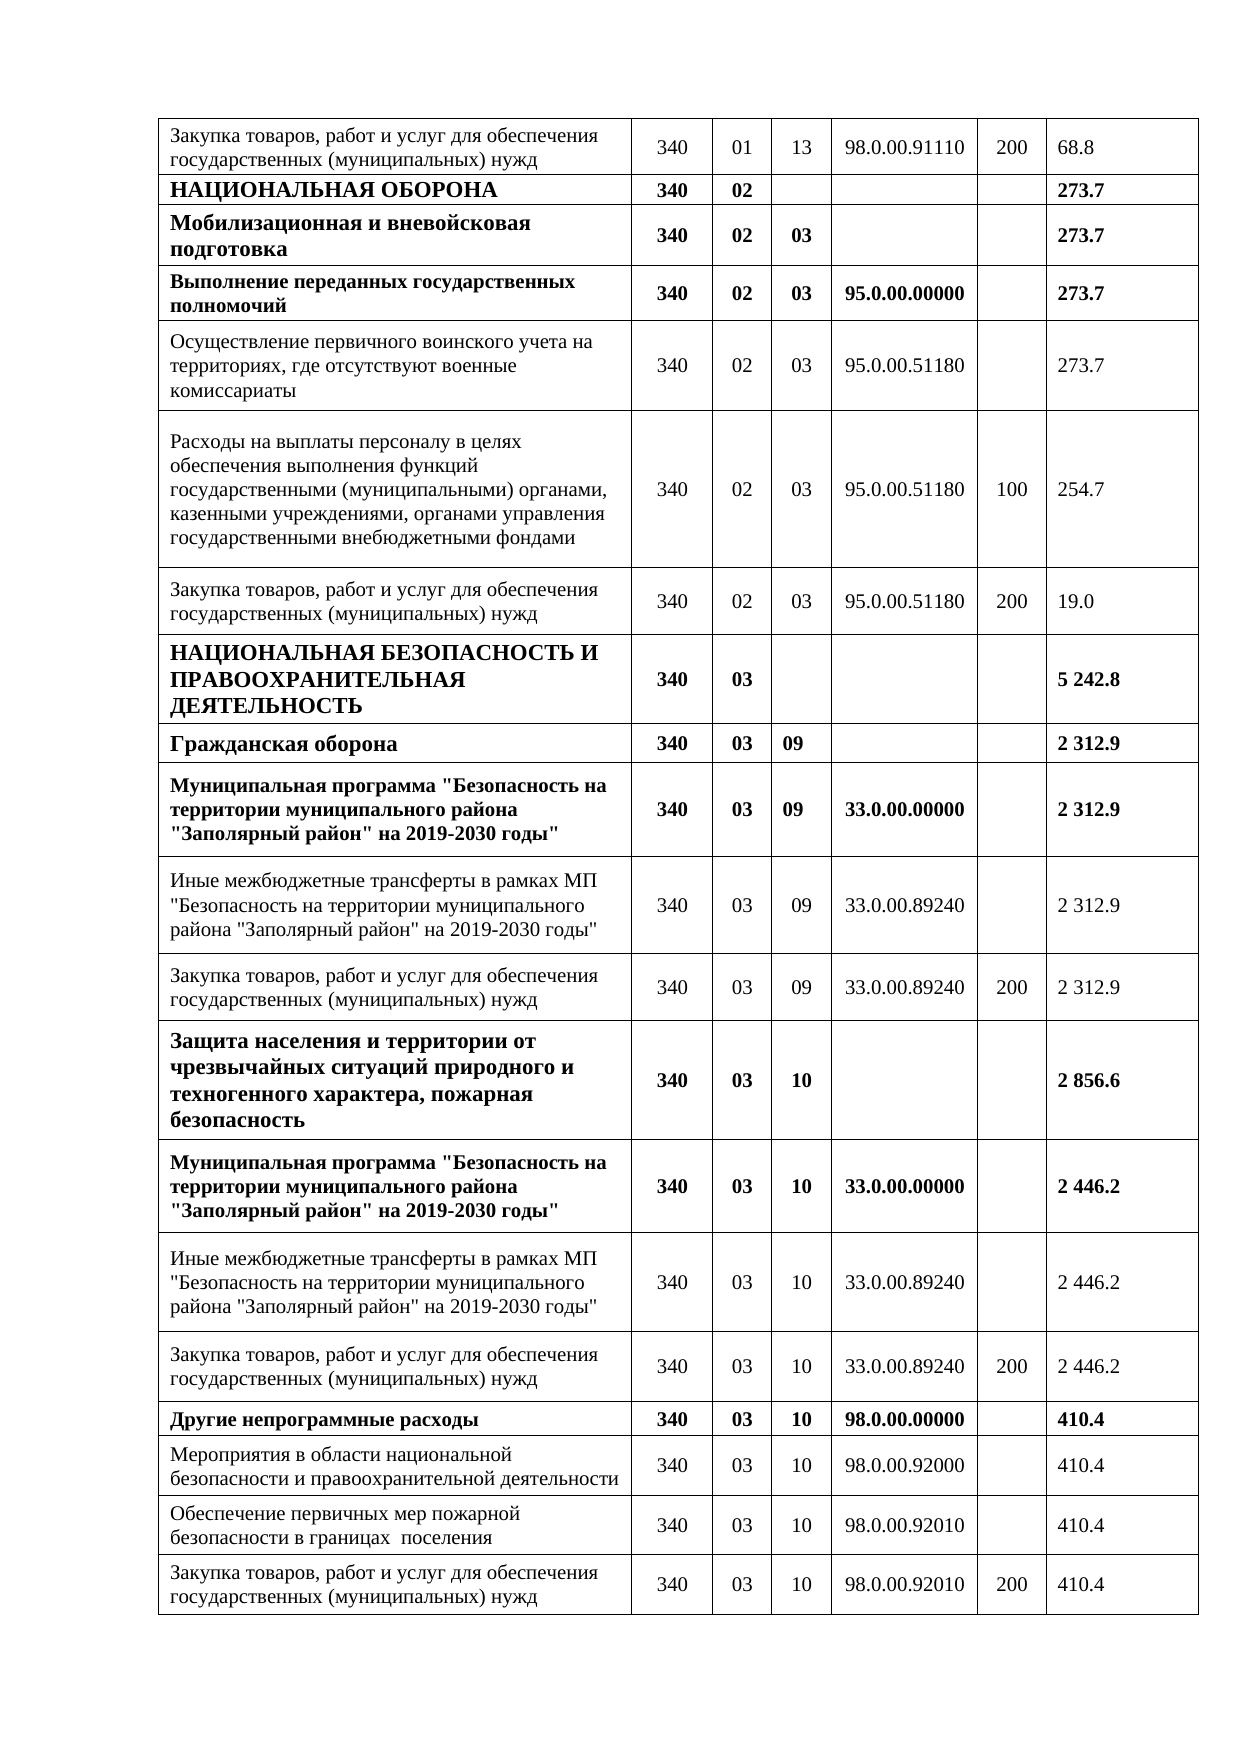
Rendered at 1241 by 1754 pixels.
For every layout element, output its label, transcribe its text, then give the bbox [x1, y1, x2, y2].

table_cell Иные межбюджетные трансферты в рамках МП "Безопасность на территории муниципального района "Заполярный район" на 2019-2030 годы" [159, 857, 631, 952]
table_cell 340 [632, 1402, 712, 1435]
table_cell 33.0.00.89240 [832, 857, 977, 952]
table_cell 98.0.00.92010 [832, 1555, 977, 1613]
table_cell 340 [632, 568, 712, 634]
table_cell Обеспечение первичных мер пожарной безопасности в границах поселения [159, 1496, 631, 1554]
table_cell 10 [772, 1402, 831, 1435]
table_cell 100 [978, 411, 1046, 567]
table_cell 340 [632, 763, 712, 856]
table_cell 03 [713, 1436, 771, 1495]
table_cell 03 [772, 411, 831, 567]
table_cell 200 [978, 119, 1046, 174]
table_cell Защита населения и территории от чрезвычайных ситуаций природного и техногенного характера, пожарная безопасность [159, 1021, 631, 1138]
table_cell Муниципальная программа "Безопасность на территории муниципального района "Заполярный район" на 2019-2030 годы" [159, 1140, 631, 1232]
table_cell 273.7 [1047, 266, 1198, 320]
table_cell 340 [632, 857, 712, 952]
table_cell 02 [713, 205, 771, 265]
table_cell 19.0 [1047, 568, 1198, 634]
table_cell Закупка товаров, работ и услуг для обеспечения государственных (муниципальных) нужд [159, 1332, 631, 1401]
table_cell 95.0.00.51180 [832, 411, 977, 567]
table_cell 2 312.9 [1047, 724, 1198, 762]
table_cell 5 242.8 [1047, 635, 1198, 723]
table_cell 2 446.2 [1047, 1233, 1198, 1331]
table_cell 09 [772, 954, 831, 1020]
table_cell 273.7 [1047, 205, 1198, 265]
table_cell 2 856.6 [1047, 1021, 1198, 1138]
table_cell [772, 635, 831, 723]
table_cell [832, 205, 977, 265]
table_cell 10 [772, 1496, 831, 1554]
table_cell 03 [713, 635, 771, 723]
table_cell 95.0.00.51180 [832, 321, 977, 410]
table_cell 03 [772, 266, 831, 320]
table_cell 02 [713, 175, 771, 204]
table_cell [772, 175, 831, 204]
table_cell 03 [772, 321, 831, 410]
table_cell 10 [772, 1140, 831, 1232]
table_cell 33.0.00.89240 [832, 1332, 977, 1401]
table_cell Закупка товаров, работ и услуг для обеспечения государственных (муниципальных) нужд [159, 568, 631, 634]
table_cell 340 [632, 266, 712, 320]
table_cell 200 [978, 954, 1046, 1020]
table_cell 03 [772, 205, 831, 265]
table_cell 33.0.00.00000 [832, 763, 977, 856]
table_cell 03 [713, 1021, 771, 1138]
table_cell 340 [632, 724, 712, 762]
table_cell 95.0.00.51180 [832, 568, 977, 634]
table_cell 03 [713, 724, 771, 762]
table_cell Расходы на выплаты персоналу в целях обеспечения выполнения функций государственными (муниципальными) органами, казенными учреждениями, органами управления государственными внебюджетными фондами [159, 411, 631, 567]
table_cell 340 [632, 1496, 712, 1554]
table_cell 340 [632, 1555, 712, 1613]
table_cell Осуществление первичного воинского учета на территориях, где отсутствуют военные комиссариаты [159, 321, 631, 410]
table_cell Выполнение переданных государственных полномочий [159, 266, 631, 320]
table_cell 200 [978, 568, 1046, 634]
table_cell 33.0.00.89240 [832, 1233, 977, 1331]
table_cell Закупка товаров, работ и услуг для обеспечения государственных (муниципальных) нужд [159, 954, 631, 1020]
table_cell 340 [632, 411, 712, 567]
table_cell 2 312.9 [1047, 763, 1198, 856]
table_cell [832, 635, 977, 723]
table_cell 10 [772, 1021, 831, 1138]
table_cell 273.7 [1047, 321, 1198, 410]
table_cell НАЦИОНАЛЬНАЯ ОБОРОНА [159, 175, 631, 204]
table_cell 410.4 [1047, 1436, 1198, 1495]
table_cell Закупка товаров, работ и услуг для обеспечения государственных (муниципальных) нужд [159, 119, 631, 174]
table_cell 2 446.2 [1047, 1332, 1198, 1401]
table_cell 10 [772, 1332, 831, 1401]
table_cell 03 [772, 568, 831, 634]
table_cell 09 [772, 857, 831, 952]
table_cell 02 [713, 411, 771, 567]
table_cell Мероприятия в области национальной безопасности и правоохранительной деятельности [159, 1436, 631, 1495]
table_cell [978, 321, 1046, 410]
table_cell [832, 724, 977, 762]
table_cell 340 [632, 1233, 712, 1331]
table_cell 03 [713, 1555, 771, 1613]
table_cell [978, 1233, 1046, 1331]
table_cell 33.0.00.00000 [832, 1140, 977, 1232]
table_cell 340 [632, 205, 712, 265]
table_cell 09 [772, 724, 831, 762]
table_cell 02 [713, 568, 771, 634]
table_cell 10 [772, 1555, 831, 1613]
table_cell 13 [772, 119, 831, 174]
table_cell 10 [772, 1233, 831, 1331]
table_cell Гражданская оборона [159, 724, 631, 762]
table_cell Мобилизационная и вневойсковая подготовка [159, 205, 631, 265]
table_cell 340 [632, 321, 712, 410]
table_cell 340 [632, 1021, 712, 1138]
table_cell 03 [713, 1332, 771, 1401]
table_cell 03 [713, 954, 771, 1020]
table_cell 340 [632, 954, 712, 1020]
table_cell 03 [713, 763, 771, 856]
table_cell 410.4 [1047, 1402, 1198, 1435]
table_cell 340 [632, 1436, 712, 1495]
table_cell 98.0.00.92010 [832, 1496, 977, 1554]
table_cell 273.7 [1047, 175, 1198, 204]
table_cell 200 [978, 1555, 1046, 1613]
table_cell 03 [713, 1233, 771, 1331]
table_cell [978, 266, 1046, 320]
table_cell 340 [632, 1140, 712, 1232]
table_cell 410.4 [1047, 1555, 1198, 1613]
table_cell [978, 857, 1046, 952]
table_cell 98.0.00.91110 [832, 119, 977, 174]
table_cell 98.0.00.92000 [832, 1436, 977, 1495]
table_cell 68.8 [1047, 119, 1198, 174]
table_cell 340 [632, 635, 712, 723]
table_cell [978, 635, 1046, 723]
table_cell [978, 205, 1046, 265]
table_cell 02 [713, 321, 771, 410]
table_cell 02 [713, 266, 771, 320]
table_cell 340 [632, 175, 712, 204]
table_cell [978, 724, 1046, 762]
table_cell 03 [713, 1140, 771, 1232]
table_cell Муниципальная программа "Безопасность на территории муниципального района "Заполярный район" на 2019-2030 годы" [159, 763, 631, 856]
table_cell 03 [713, 1402, 771, 1435]
table_cell 01 [713, 119, 771, 174]
table_cell 254.7 [1047, 411, 1198, 567]
table_cell 200 [978, 1332, 1046, 1401]
table_cell Иные межбюджетные трансферты в рамках МП "Безопасность на территории муниципального района "Заполярный район" на 2019-2030 годы" [159, 1233, 631, 1331]
table_cell [832, 175, 977, 204]
table_cell НАЦИОНАЛЬНАЯ БЕЗОПАСНОСТЬ И ПРАВООХРАНИТЕЛЬНАЯ ДЕЯТЕЛЬНОСТЬ [159, 635, 631, 723]
table_cell [978, 175, 1046, 204]
table_cell 09 [772, 763, 831, 856]
table_cell 95.0.00.00000 [832, 266, 977, 320]
table_cell 03 [713, 1496, 771, 1554]
table_cell 410.4 [1047, 1496, 1198, 1554]
table_cell 98.0.00.00000 [832, 1402, 977, 1435]
table_cell 2 312.9 [1047, 954, 1198, 1020]
table_cell Другие непрограммные расходы [159, 1402, 631, 1435]
table_cell [978, 1021, 1046, 1138]
table_cell 340 [632, 119, 712, 174]
table_cell [978, 1402, 1046, 1435]
table_cell 03 [713, 857, 771, 952]
table_cell 33.0.00.89240 [832, 954, 977, 1020]
table_cell [978, 1496, 1046, 1554]
table_cell [832, 1021, 977, 1138]
table_cell [978, 1140, 1046, 1232]
table_cell Закупка товаров, работ и услуг для обеспечения государственных (муниципальных) нужд [159, 1555, 631, 1613]
table_cell 2 312.9 [1047, 857, 1198, 952]
table_cell 2 446.2 [1047, 1140, 1198, 1232]
table_cell 340 [632, 1332, 712, 1401]
table_cell 10 [772, 1436, 831, 1495]
table_cell [978, 1436, 1046, 1495]
table_cell [978, 763, 1046, 856]
